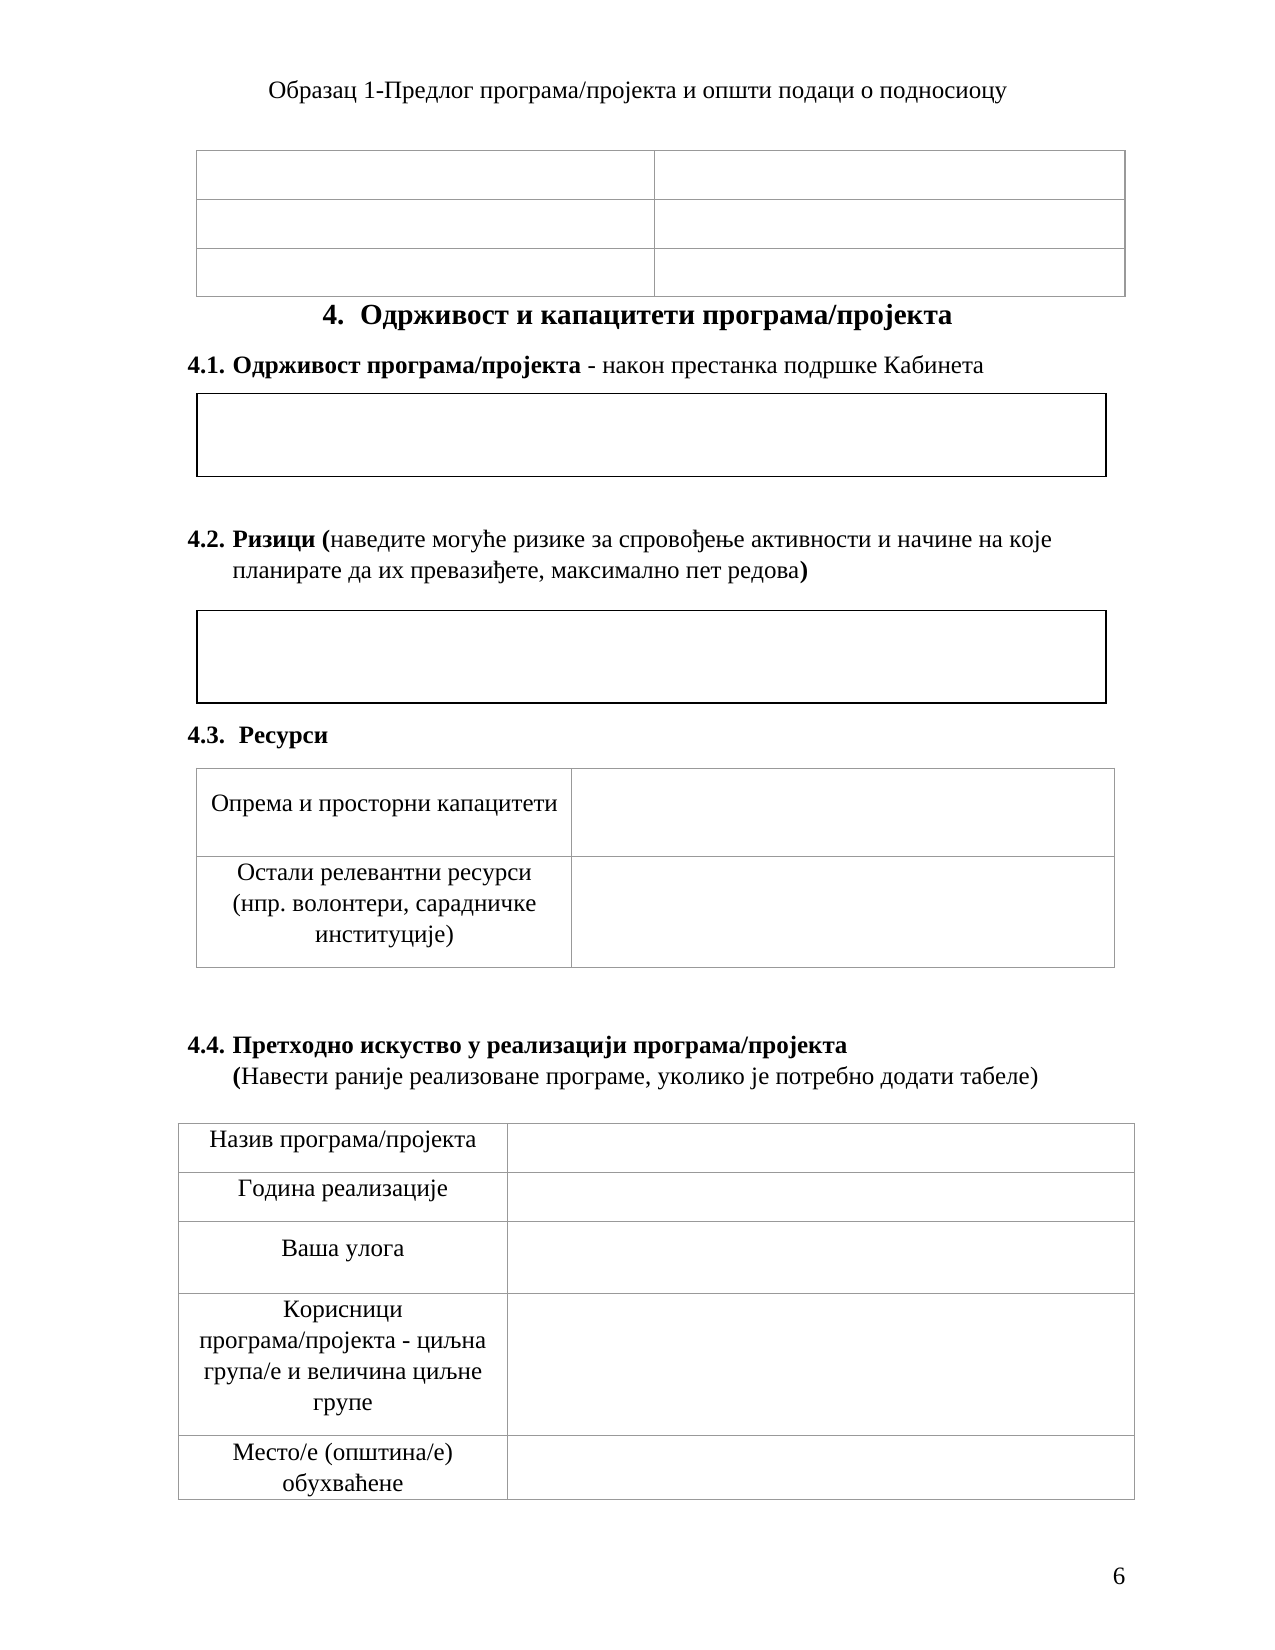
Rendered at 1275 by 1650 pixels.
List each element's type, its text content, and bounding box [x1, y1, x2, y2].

table_header [572, 769, 1114, 856]
list Претходно искуство у реализацији програма/пројекта [187, 1030, 1125, 1059]
table_header Назив програма/пројекта [179, 1124, 507, 1172]
list Ризици (наведите могуће ризике за спровођење активности и начине на које планирате да их превазиђете, максимално пет редова) [187, 524, 1125, 584]
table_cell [179, 1436, 507, 1499]
table_cell [508, 1294, 1134, 1434]
table_cell Ваша улога [179, 1222, 507, 1293]
table_cell [197, 200, 654, 247]
table_cell [655, 151, 1124, 199]
table_cell [572, 857, 1114, 967]
table_cell Година реализације [179, 1173, 507, 1221]
list Ресурси [187, 634, 1125, 748]
table_header Опрема и просторни капацитети [197, 769, 571, 856]
table_cell [655, 200, 1124, 247]
list Одрживост и капацитети програма/пројекта [150, 297, 1125, 331]
table_cell [655, 249, 1124, 296]
list Одрживост програма/пројекта - након престанка подршке Кабинета [187, 350, 1125, 379]
table_cell [508, 1436, 1134, 1499]
table_cell [197, 249, 654, 296]
table_cell Корисници програма/пројекта - циљна група/е и величина циљне групе [179, 1294, 507, 1434]
table_cell [508, 1222, 1134, 1293]
table_header [508, 1124, 1134, 1172]
text (Навести раније реализоване програме, уколико је потребно додати табеле) [232, 1061, 1125, 1090]
table_cell [508, 1173, 1134, 1221]
table_cell [197, 151, 654, 199]
table_cell Остали релевантни ресурси (нпр. волонтери, сарадничке институције) [197, 857, 571, 967]
